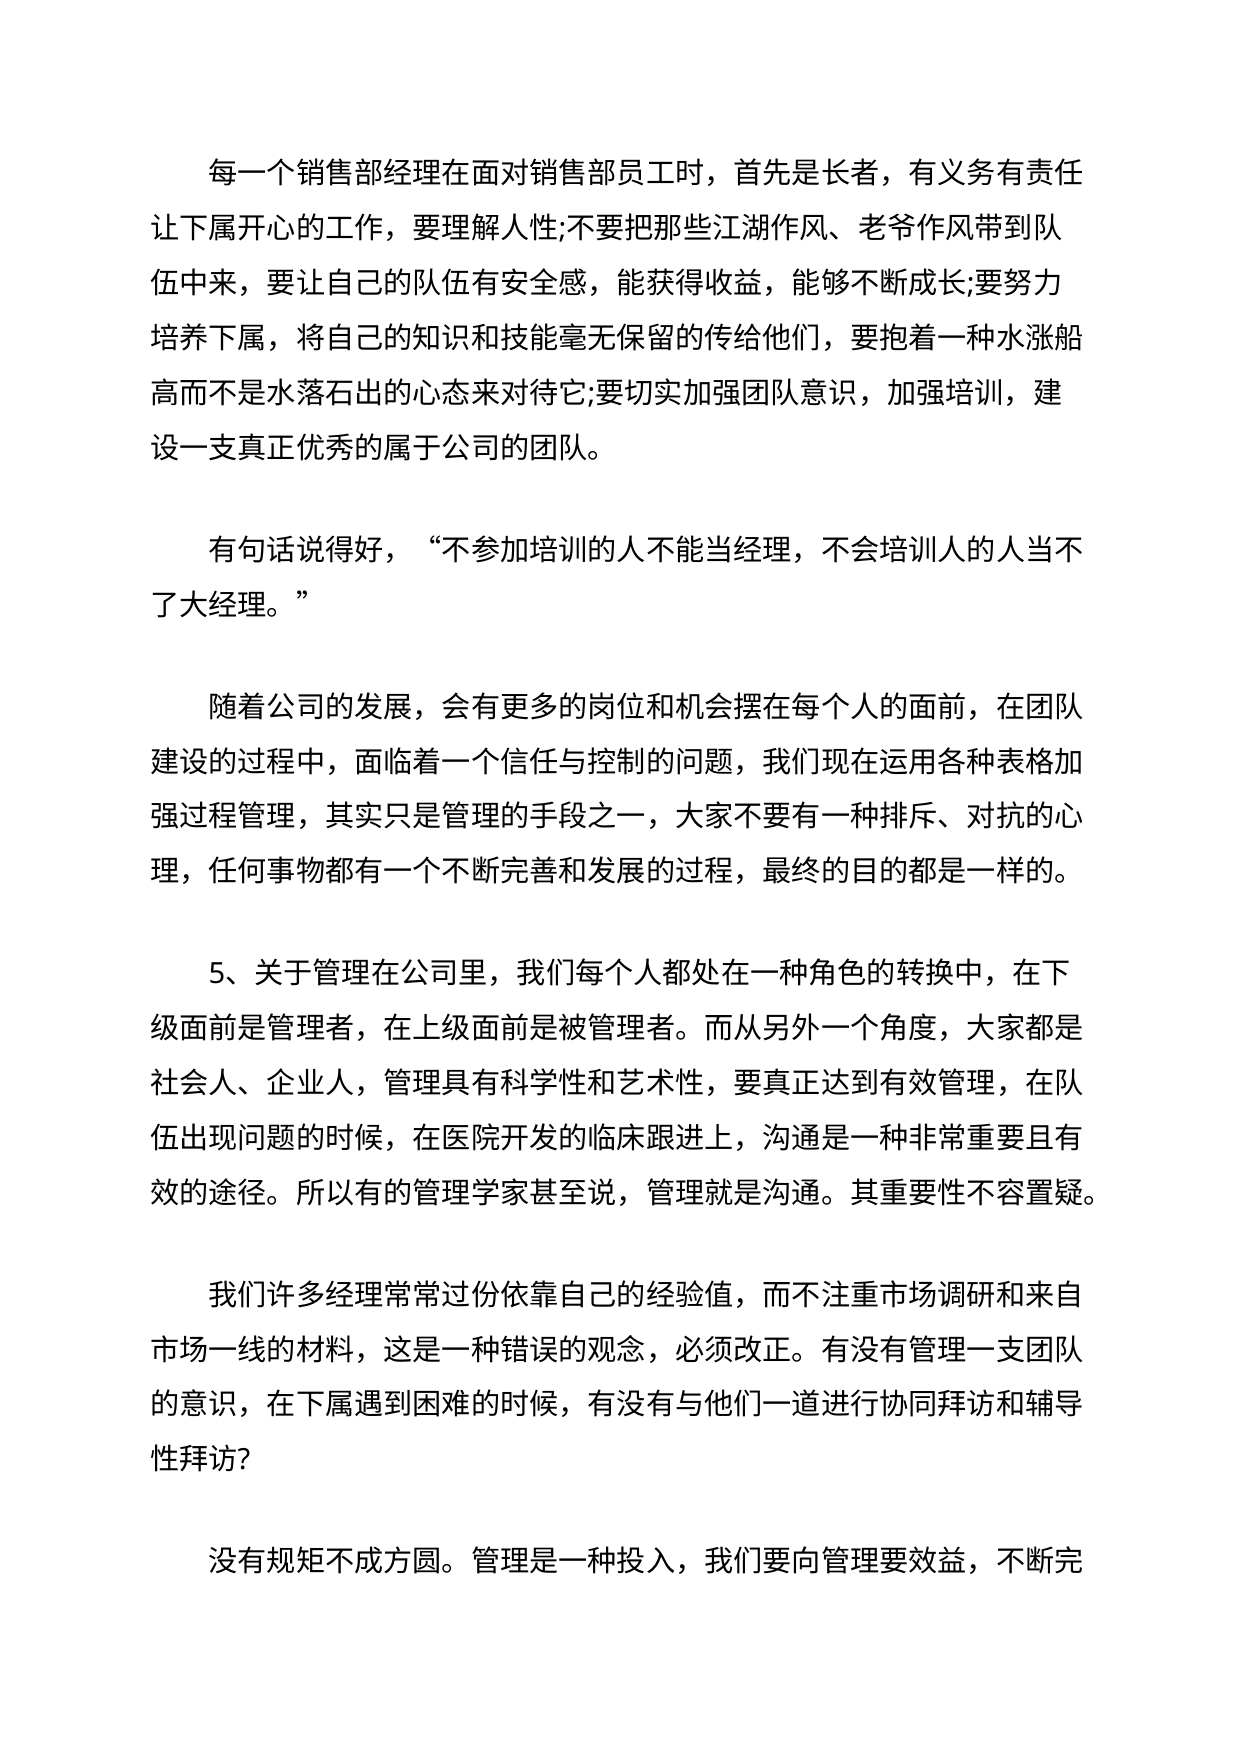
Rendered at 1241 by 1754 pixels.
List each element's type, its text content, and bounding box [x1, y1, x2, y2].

text 随着公司的发展，会有更多的岗位和机会摆在每个人的面前，在团队建设的过程中，面临着一个信任与控制的问题，我们现在运用各种表格加强过程管理，其实只是管理的手段之一，大家不要有一种排斥、对抗的心理，任何事物都有一个不断完善和发展的过程，最终的目的都是一样的。 [150, 683, 1090, 890]
text 5、关于管理在公司里，我们每个人都处在一种角色的转换中，在下级面前是管理者，在上级面前是被管理者。而从另外一个角度，大家都是社会人、企业人，管理具有科学性和艺术性，要真正达到有效管理，在队伍出现问题的时候，在医院开发的临床跟进上，沟通是一种非常重要且有效的途径。所以有的管理学家甚至说，管理就是沟通。其重要性不容置疑。 [150, 950, 1090, 1212]
text 每一个销售部经理在面对销售部员工时，首先是长者，有义务有责任让下属开心的工作，要理解人性;不要把那些江湖作风、老爷作风带到队伍中来，要让自己的队伍有安全感，能获得收益，能够不断成长;要努力培养下属，将自己的知识和技能毫无保留的传给他们，要抱着一种水涨船高而不是水落石出的心态来对待它;要切实加强团队意识，加强培训，建设一支真正优秀的属于公司的团队。 [150, 150, 1090, 467]
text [150, 1538, 1090, 1580]
text 有句话说得好，“不参加培训的人不能当经理，不会培训人的人当不了大经理。” [150, 527, 1090, 624]
text 我们许多经理常常过份依靠自己的经验值，而不注重市场调研和来自市场一线的材料，这是一种错误的观念，必须改正。有没有管理一支团队的意识，在下属遇到困难的时候，有没有与他们一道进行协同拜访和辅导性拜访? [150, 1271, 1090, 1478]
